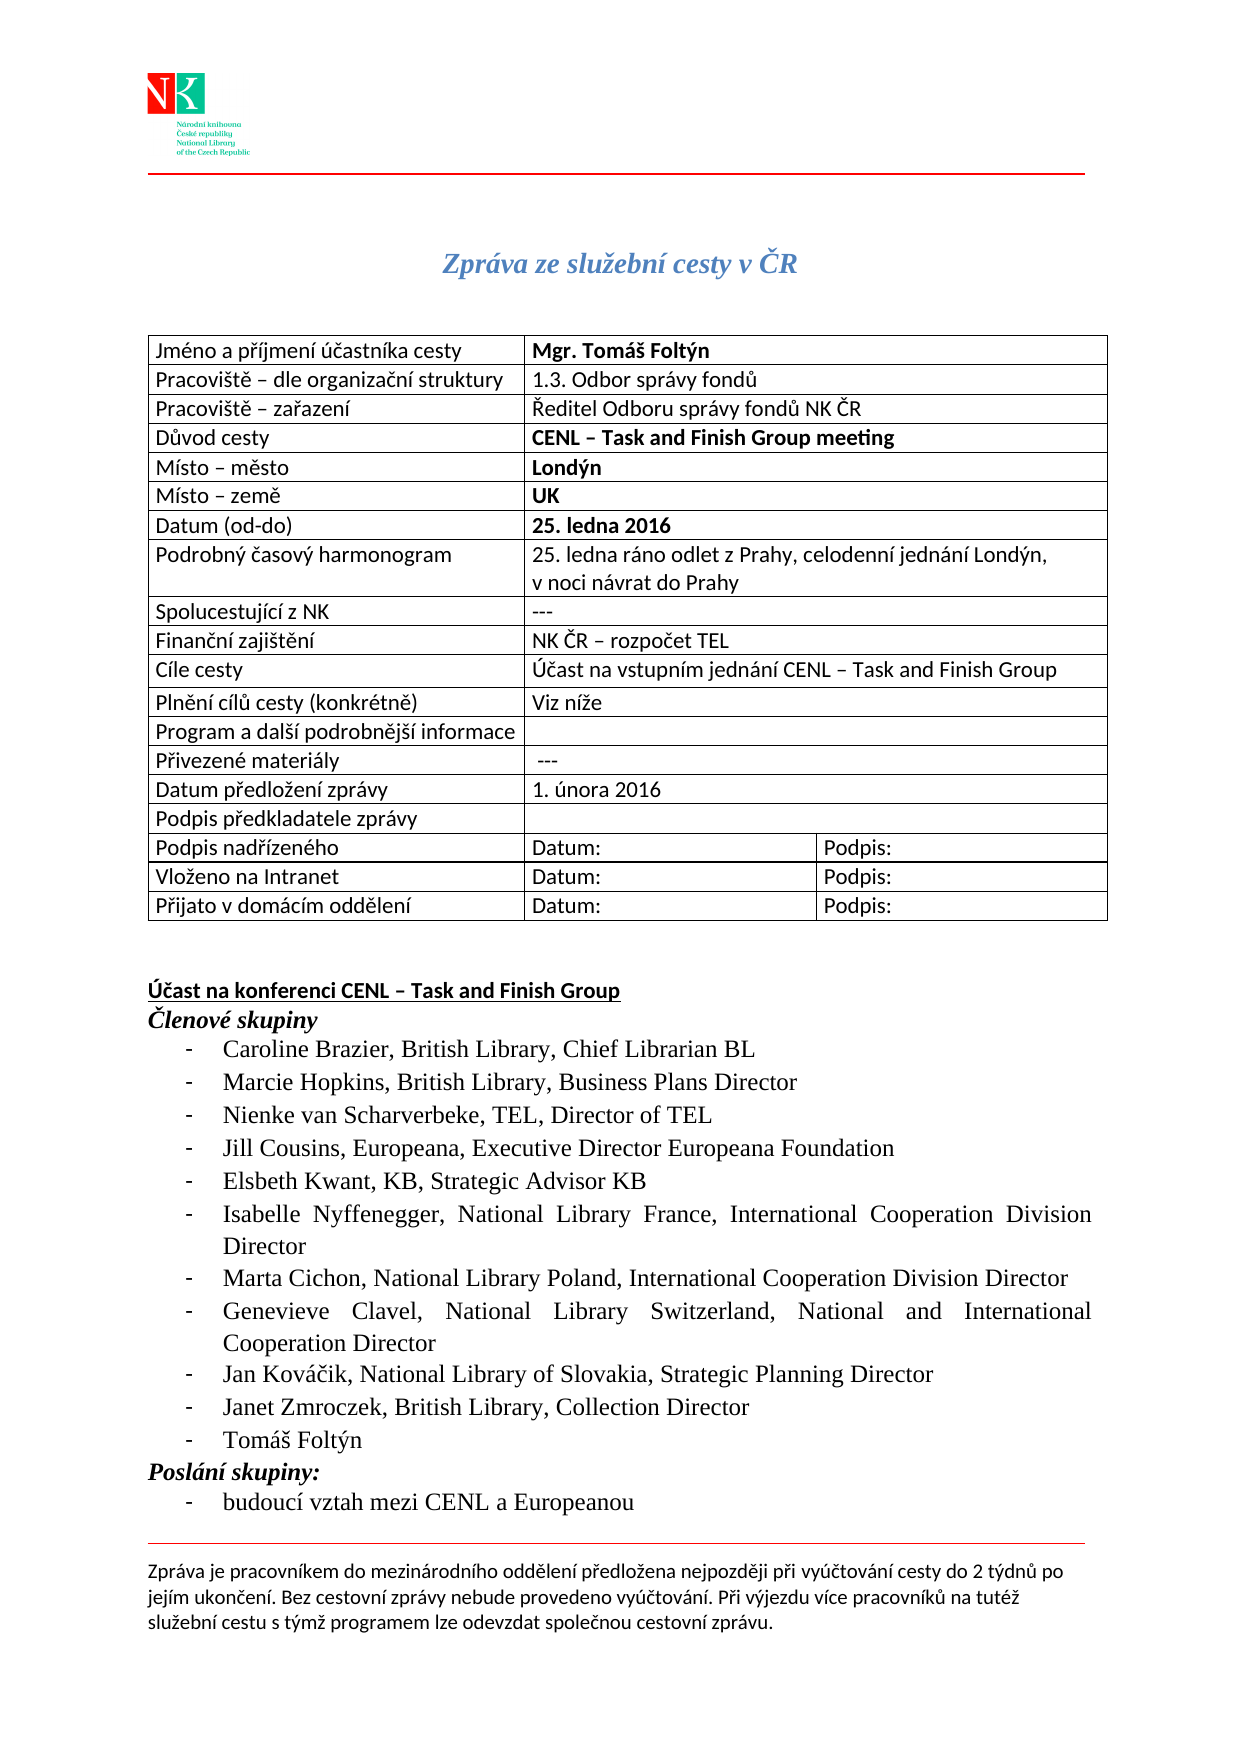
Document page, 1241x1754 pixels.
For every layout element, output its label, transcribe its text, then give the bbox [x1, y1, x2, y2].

list Jan Kováčik, National Library of Slovakia, Strategic Planning Director [185, 1359, 1093, 1389]
table_cell CENL – Task and Finish Group meeting [525, 424, 1107, 452]
table_cell Ředitel Odboru správy fondů NK ČR [525, 395, 1107, 422]
list Nienke van Scharverbeke, TEL, Director of TEL [185, 1099, 1093, 1130]
table_cell --- [525, 746, 1107, 774]
table_cell Finanční zajištění [149, 626, 524, 654]
table_cell Místo – město [149, 453, 524, 481]
table_cell Podpis nadřízeného [149, 834, 524, 861]
table_cell Podpis: [817, 892, 1107, 919]
table_cell Přijato v domácím oddělení [149, 892, 524, 919]
table_cell Důvod cesty [149, 424, 524, 452]
table_cell Datum předložení zprávy [149, 775, 524, 803]
text Členové skupiny [148, 1005, 1093, 1033]
list Janet Zmroczek, British Library, Collection Director [185, 1392, 1093, 1422]
picture [147, 73, 250, 156]
table_cell Podrobný časový harmonogram [149, 540, 524, 596]
table_cell Místo – země [149, 482, 524, 510]
table_cell Pracoviště – dle organizační struktury [149, 365, 524, 393]
table_cell 25. ledna ráno odlet z Prahy, celodenní jednání Londýn, v noci návrat do Prahy [525, 540, 1107, 596]
table_cell Datum: [525, 863, 816, 891]
table_cell Viz níže [525, 688, 1107, 716]
table_cell 25. ledna 2016 [525, 511, 1107, 539]
table_cell 1.3. Odbor správy fondů [525, 365, 1107, 393]
text Poslání skupiny: [148, 1457, 1093, 1486]
list Jill Cousins, Europeana, Executive Director Europeana Foundation [185, 1132, 1093, 1163]
table_cell Vloženo na Intranet [149, 863, 524, 891]
text Účast na konferenci CENL – Task and Finish Group [148, 977, 1093, 1005]
list Isabelle Nyffenegger, National Library France, International Cooperation Division Director [185, 1198, 1093, 1259]
list Tomáš Foltýn [185, 1424, 1093, 1455]
table_cell Datum: [525, 834, 816, 861]
list Caroline Brazier, British Library, Chief Librarian BL [185, 1033, 1093, 1064]
list Genevieve Clavel, National Library Switzerland, National and International Cooperation Director [185, 1295, 1093, 1356]
table_cell Datum (od-do) [149, 511, 524, 539]
table_cell --- [525, 597, 1107, 625]
table_header Mgr. Tomáš Foltýn [525, 336, 1107, 364]
table_cell Spolucestující z NK [149, 597, 524, 625]
table_cell Podpis předkladatele zprávy [149, 804, 524, 832]
table_cell Přivezené materiály [149, 746, 524, 774]
table_cell [525, 804, 1107, 832]
table_cell [525, 717, 1107, 745]
table_cell Podpis: [817, 834, 1107, 861]
table_cell 1. února 2016 [525, 775, 1107, 803]
table_cell UK [525, 482, 1107, 510]
table_cell Program a další podrobnější informace [149, 717, 524, 745]
table_cell Pracoviště – zařazení [149, 395, 524, 422]
list budoucí vztah mezi CENL a Europeanou [185, 1486, 1093, 1517]
list Elsbeth Kwant, KB, Strategic Advisor KB [185, 1165, 1093, 1196]
title Zpráva ze služební cesty v ČR [148, 246, 1093, 279]
table_cell Cíle cesty [149, 655, 524, 687]
table_cell Podpis: [817, 863, 1107, 891]
list Marcie Hopkins, British Library, Business Plans Director [185, 1066, 1093, 1097]
table_cell Datum: [525, 892, 816, 919]
list Marta Cichon, National Library Poland, International Cooperation Division Director [185, 1262, 1093, 1292]
table_cell Londýn [525, 453, 1107, 481]
table_cell Plnění cílů cesty (konkrétně) [149, 688, 524, 716]
table_header Jméno a příjmení účastníka cesty [149, 336, 524, 364]
table_cell Účast na vstupním jednání CENL – Task and Finish Group [525, 655, 1107, 687]
table_cell NK ČR – rozpočet TEL [525, 626, 1107, 654]
